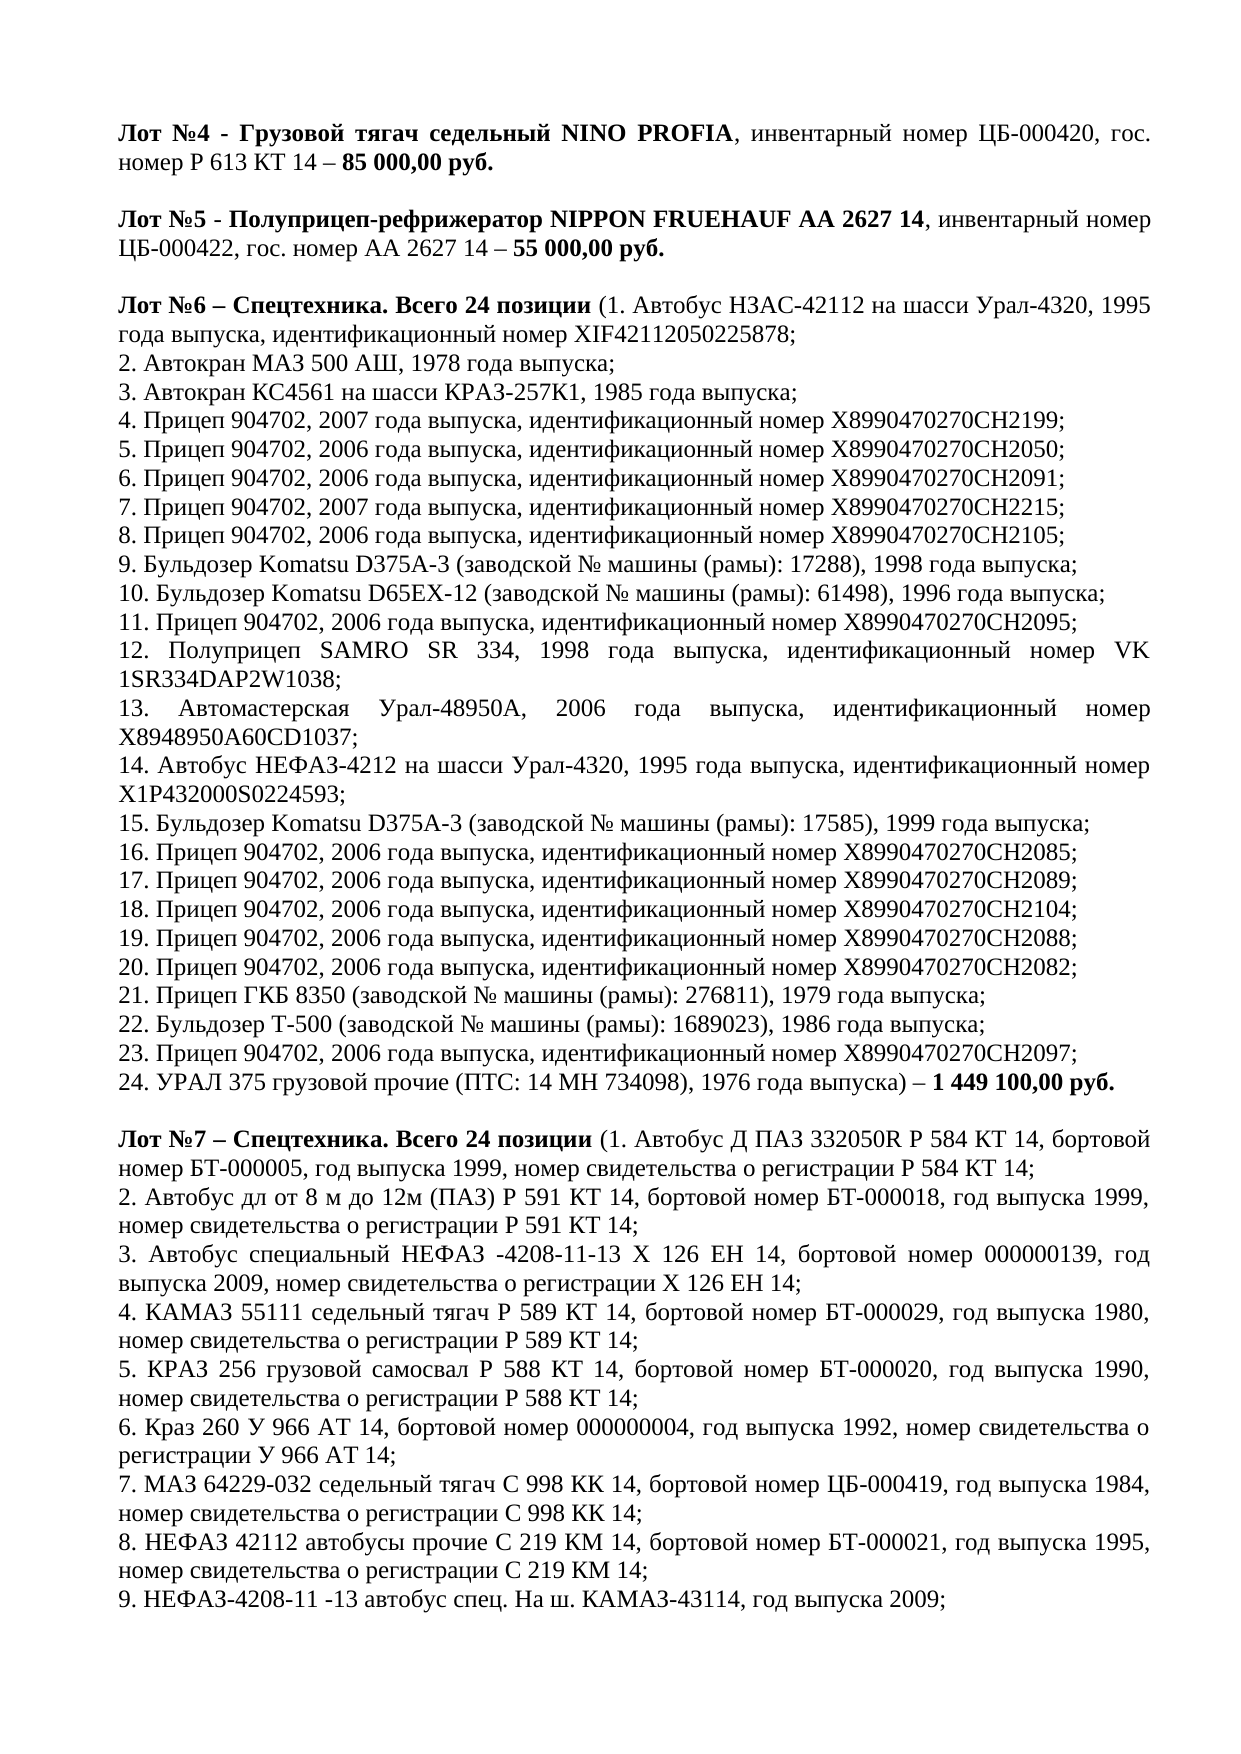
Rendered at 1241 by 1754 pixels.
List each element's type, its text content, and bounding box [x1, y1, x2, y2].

text 4. Прицеп 904702, 2007 года выпуска, идентификационный номер X8990470270СН2199; [118, 406, 1151, 434]
text 22. Бульдозер Т-500 (заводской № машины (рамы): 1689023), 1986 года выпуска; [118, 1009, 1151, 1038]
text 14. Автобус НЕФАЗ-4212 на шасси Урал-4320, 1995 года выпуска, идентификационный номер X1Р432000S0224593; [118, 751, 1151, 808]
text 24. УРАЛ 375 грузовой прочие (ПТС: 14 МН 734098), 1976 года выпуска) – 1 449 100,00 руб. [118, 1067, 1151, 1096]
text 2. Автобус дл от 8 м до 12м (ПАЗ) Р 591 КТ 14, бортовой номер БТ-000018, год выпуска 1999, номер свидетельства о регистрации Р 591 КТ 14; [118, 1182, 1151, 1239]
text 12. Полуприцеп SAMRO SR 334, 1998 года выпуска, идентификационный номер VK 1SR334DAP2W1038; [118, 636, 1151, 693]
text 13. Автомастерская Урал-48950А, 2006 года выпуска, идентификационный номер X8948950А60СD1037; [118, 693, 1151, 751]
text 7. МАЗ 64229-032 седельный тягач С 998 КК 14, бортовой номер ЦБ-000419, год выпуска 1984, номер свидетельства о регистрации С 998 КК 14; [118, 1469, 1151, 1527]
text 8. Прицеп 904702, 2006 года выпуска, идентификационный номер X8990470270СН2105; [118, 521, 1151, 549]
text 21. Прицеп ГКБ 8350 (заводской № машины (рамы): 276811), 1979 года выпуска; [118, 981, 1151, 1009]
text 19. Прицеп 904702, 2006 года выпуска, идентификационный номер X8990470270СН2088; [118, 923, 1151, 952]
text Лот №5 - Полуприцеп-рефрижератор NIPPON FRUEHAUF АА 2627 14, инвентарный номер ЦБ-000422, гос. номер АА 2627 14 – 55 000,00 руб. [118, 204, 1151, 262]
text 9. Бульдозер Komatsu D375A-3 (заводской № машины (рамы): 17288), 1998 года выпуска; [118, 549, 1151, 578]
text 4. КАМАЗ 55111 седельный тягач Р 589 КТ 14, бортовой номер БТ-000029, год выпуска 1980, номер свидетельства о регистрации Р 589 КТ 14; [118, 1297, 1151, 1354]
text 16. Прицеп 904702, 2006 года выпуска, идентификационный номер X8990470270СН2085; [118, 837, 1151, 866]
text Лот №7 – Спецтехника. Всего 24 позиции (1. Автобус Д ПАЗ 332050R Р 584 КТ 14, бортовой номер БТ-000005, год выпуска 1999, номер свидетельства о регистрации Р 584 КТ 14; [118, 1124, 1151, 1182]
text 2. Автокран МАЗ 500 АШ, 1978 года выпуска; [118, 348, 1151, 377]
text Лот №4 - Грузовой тягач седельный NINO PROFIA, инвентарный номер ЦБ-000420, гос. номер Р 613 КТ 14 – 85 000,00 руб. [118, 118, 1151, 176]
text Лот №6 – Спецтехника. Всего 24 позиции (1. Автобус НЗАС-42112 на шасси Урал-4320, 1995 года выпуска, идентификационный номер XIF42112050225878; [118, 291, 1151, 348]
text 11. Прицеп 904702, 2006 года выпуска, идентификационный номер X8990470270СН2095; [118, 607, 1151, 636]
text 8. НЕФАЗ 42112 автобусы прочие С 219 КМ 14, бортовой номер БТ-000021, год выпуска 1995, номер свидетельства о регистрации С 219 КМ 14; [118, 1527, 1151, 1584]
text 5. Прицеп 904702, 2006 года выпуска, идентификационный номер X8990470270СН2050; [118, 434, 1151, 463]
text 20. Прицеп 904702, 2006 года выпуска, идентификационный номер X8990470270СН2082; [118, 952, 1151, 981]
text 23. Прицеп 904702, 2006 года выпуска, идентификационный номер X8990470270СН2097; [118, 1038, 1151, 1067]
text 6. Краз 260 У 966 АТ 14, бортовой номер 000000004, год выпуска 1992, номер свидетельства о регистрации У 966 АТ 14; [118, 1412, 1151, 1469]
text 9. НЕФАЗ-4208-11 -13 автобус спец. На ш. КАМАЗ-43114, год выпуска 2009; [118, 1584, 1151, 1613]
text 7. Прицеп 904702, 2007 года выпуска, идентификационный номер X8990470270СН2215; [118, 492, 1151, 521]
text 3. Автокран КС4561 на шасси КРАЗ-257К1, 1985 года выпуска; [118, 377, 1151, 406]
text 10. Бульдозер Komatsu D65EX-12 (заводской № машины (рамы): 61498), 1996 года выпуска; [118, 578, 1151, 607]
text 3. Автобус специальный НЕФАЗ -4208-11-13 Х 126 ЕН 14, бортовой номер 000000139, год выпуска 2009, номер свидетельства о регистрации Х 126 ЕН 14; [118, 1239, 1151, 1297]
text 17. Прицеп 904702, 2006 года выпуска, идентификационный номер X8990470270СН2089; [118, 866, 1151, 894]
text 6. Прицеп 904702, 2006 года выпуска, идентификационный номер X8990470270СН2091; [118, 463, 1151, 492]
text 18. Прицеп 904702, 2006 года выпуска, идентификационный номер X8990470270СН2104; [118, 894, 1151, 923]
text 15. Бульдозер Komatsu D375A-3 (заводской № машины (рамы): 17585), 1999 года выпуска; [118, 808, 1151, 837]
text 5. КРАЗ 256 грузовой самосвал Р 588 КТ 14, бортовой номер БТ-000020, год выпуска 1990, номер свидетельства о регистрации Р 588 КТ 14; [118, 1354, 1151, 1412]
